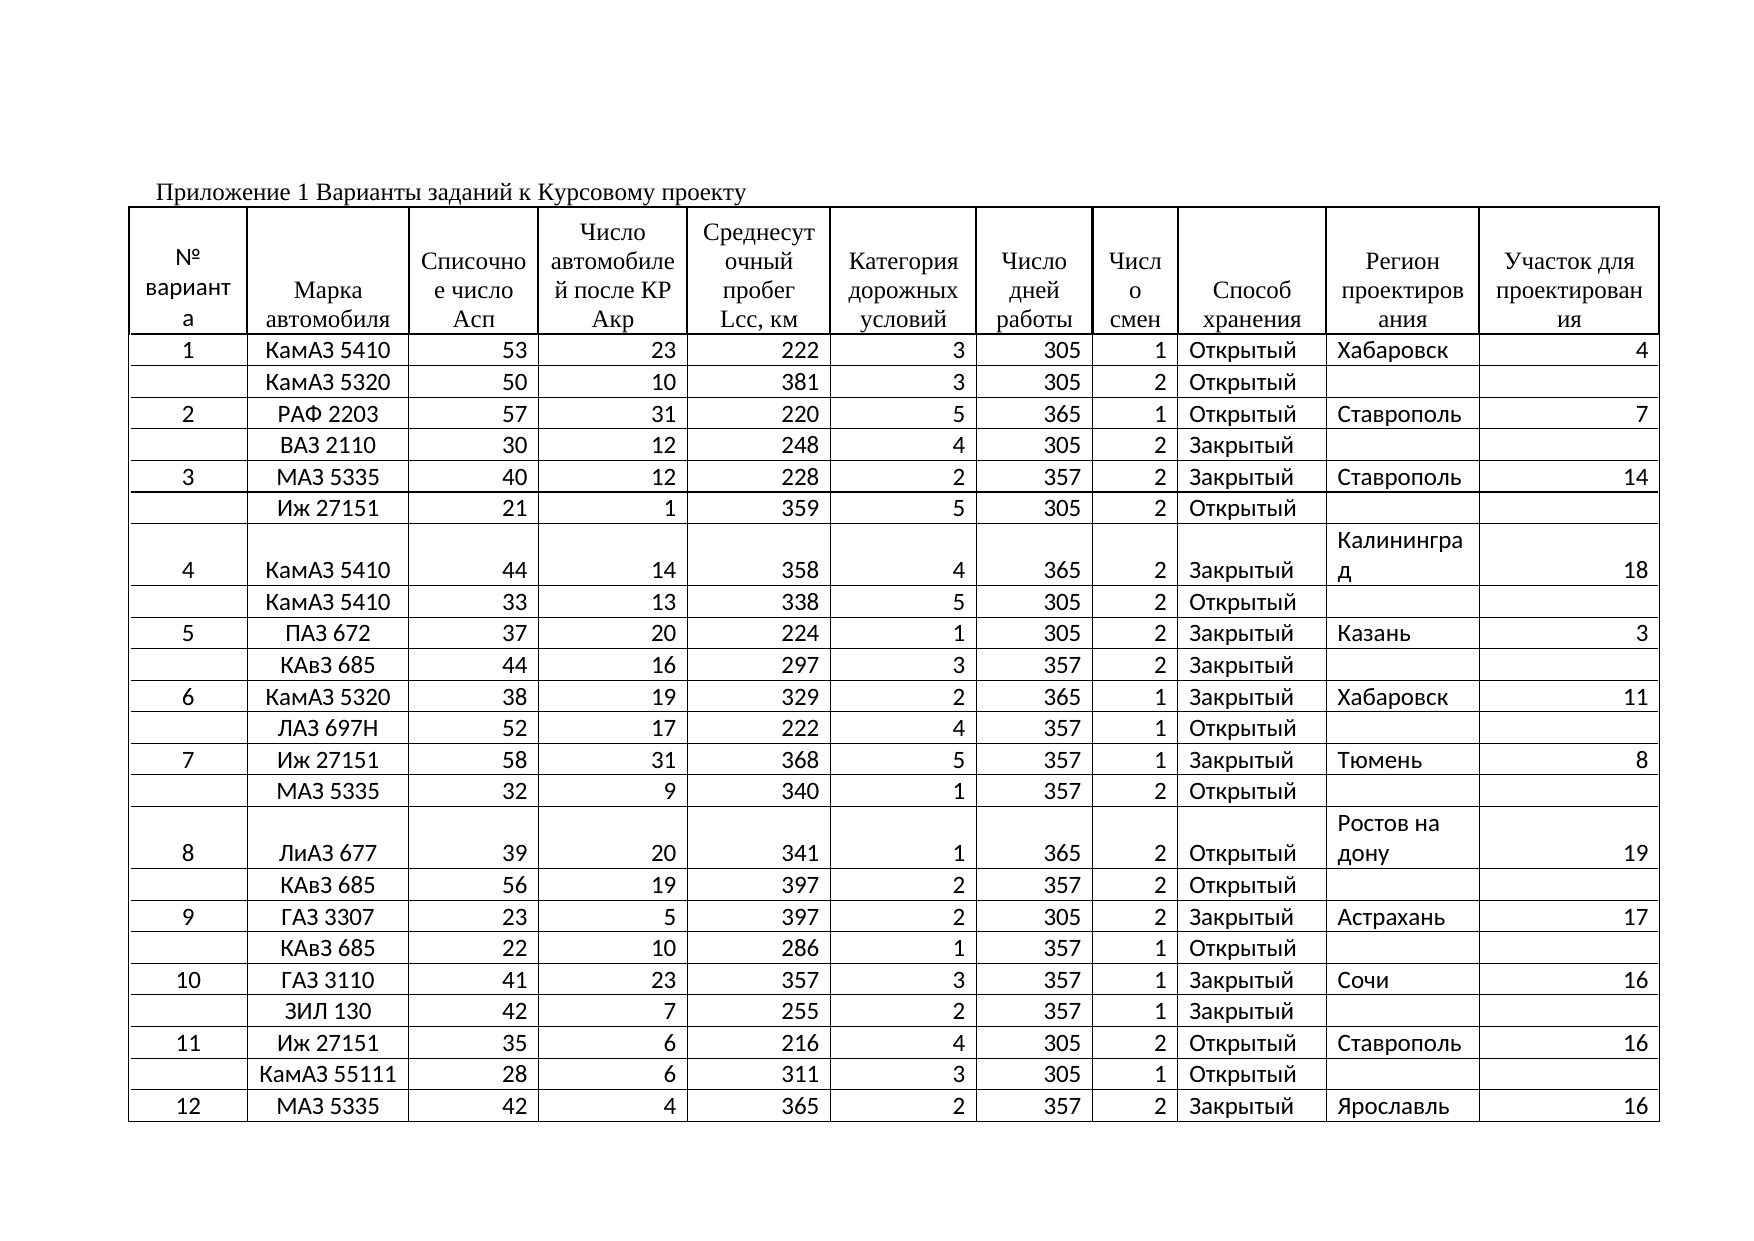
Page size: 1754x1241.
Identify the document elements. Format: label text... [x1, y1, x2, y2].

table_cell 357 [977, 461, 1092, 491]
table_cell 28 [409, 1059, 538, 1089]
table_cell Ярославль [1327, 1090, 1479, 1121]
table_cell 305 [977, 1059, 1092, 1089]
table_cell 2 [1093, 461, 1177, 491]
table_cell [129, 585, 247, 617]
table_cell 365 [977, 807, 1092, 868]
table_cell [1480, 711, 1659, 743]
table_cell [129, 868, 247, 899]
table_cell 357 [977, 932, 1092, 963]
table_cell 19 [1480, 806, 1659, 868]
table_header Списочное число Асп [410, 208, 537, 332]
table_cell [1327, 932, 1479, 963]
table_cell 3 [1480, 617, 1659, 648]
table_cell 357 [977, 869, 1092, 899]
table_cell 33 [409, 586, 538, 617]
table_cell 2 [1093, 524, 1177, 585]
table_cell 1 [1093, 398, 1177, 428]
table_cell 6 [539, 1027, 687, 1057]
table_cell 1 [1093, 1059, 1177, 1089]
table_cell 52 [409, 712, 538, 743]
table_cell 381 [688, 366, 830, 397]
table_cell 18 [1480, 523, 1659, 585]
table_cell 2 [1093, 1090, 1177, 1121]
table_cell Калининград [1327, 524, 1479, 585]
table_cell Закрытый [1178, 744, 1326, 774]
table_cell 16 [1480, 963, 1659, 994]
table_cell Иж 27151 [248, 493, 408, 523]
table_header Регион проектирования [1327, 208, 1478, 332]
table_cell Ставрополь [1327, 1027, 1479, 1057]
table_cell 1 [539, 493, 687, 523]
table_cell 357 [977, 1090, 1092, 1121]
table_cell 2 [831, 681, 976, 711]
table_cell 7 [539, 995, 687, 1026]
table_cell 357 [977, 712, 1092, 743]
table_cell 19 [539, 681, 687, 711]
table_cell [1480, 428, 1659, 460]
table_cell 6 [129, 680, 247, 711]
table_cell 357 [977, 775, 1092, 806]
table_cell Открытый [1178, 1059, 1326, 1089]
table_cell 359 [688, 493, 830, 523]
table_cell [1327, 1059, 1479, 1089]
table_cell 1 [1093, 932, 1177, 963]
table_cell 1 [1093, 964, 1177, 994]
table_cell 228 [688, 461, 830, 491]
table_cell [1480, 931, 1659, 963]
table_cell 397 [688, 901, 830, 931]
table_cell 53 [409, 335, 538, 365]
table_cell 365 [977, 681, 1092, 711]
table_cell Закрытый [1178, 524, 1326, 585]
table_cell КамАЗ 5410 [248, 524, 408, 585]
table_cell 42 [409, 1090, 538, 1121]
table_cell [129, 994, 247, 1026]
table_cell 4 [831, 524, 976, 585]
table_cell Открытый [1178, 366, 1326, 397]
table_cell 58 [409, 744, 538, 774]
table_cell [1327, 869, 1479, 899]
table_cell 248 [688, 429, 830, 460]
table_cell 1 [831, 807, 976, 868]
table_cell КамАЗ 5320 [248, 681, 408, 711]
table_cell 37 [409, 618, 538, 648]
table_cell Закрытый [1178, 429, 1326, 460]
table_cell Открытый [1178, 1027, 1326, 1057]
table_cell 220 [688, 398, 830, 428]
table_cell 5 [539, 901, 687, 931]
table_cell ГАЗ 3110 [248, 964, 408, 994]
table_cell 16 [539, 649, 687, 680]
table_cell [1327, 649, 1479, 680]
table_cell 2 [1093, 807, 1177, 868]
table_cell 305 [977, 618, 1092, 648]
table_cell 5 [831, 744, 976, 774]
table_cell 305 [977, 493, 1092, 523]
table_cell 2 [1093, 1027, 1177, 1057]
table_cell Ставрополь [1327, 398, 1479, 428]
table_cell 4 [129, 523, 247, 585]
table_cell 21 [409, 493, 538, 523]
table_cell [1327, 586, 1479, 617]
table_cell Открытый [1178, 712, 1326, 743]
table_cell 3 [831, 366, 976, 397]
table_cell 7 [129, 743, 247, 774]
table_cell 1 [1093, 335, 1177, 365]
table_cell [1327, 493, 1479, 523]
table_cell 9 [539, 775, 687, 806]
table_cell 297 [688, 649, 830, 680]
table_cell 13 [539, 586, 687, 617]
table_cell 365 [977, 524, 1092, 585]
table_cell 12 [539, 461, 687, 491]
table_cell ЛАЗ 697Н [248, 712, 408, 743]
table_cell [1327, 366, 1479, 397]
table_cell 1 [831, 932, 976, 963]
table_cell 305 [977, 1027, 1092, 1057]
table_cell 16 [1480, 1089, 1659, 1121]
table_cell [129, 648, 247, 680]
table_cell 365 [977, 398, 1092, 428]
table_cell 44 [409, 524, 538, 585]
table_cell 1 [831, 618, 976, 648]
table_cell Сочи [1327, 964, 1479, 994]
table_cell 329 [688, 681, 830, 711]
table_cell 1 [1093, 681, 1177, 711]
table_cell 23 [539, 964, 687, 994]
table_cell 22 [409, 932, 538, 963]
table_header Число дней работы [977, 208, 1091, 332]
table_cell 8 [129, 806, 247, 868]
table_header Способ хранения [1179, 208, 1325, 332]
table_cell 4 [539, 1090, 687, 1121]
table_cell 305 [977, 901, 1092, 931]
table_cell 2 [1093, 429, 1177, 460]
table_cell Открытый [1178, 493, 1326, 523]
table_cell КамАЗ 5410 [248, 586, 408, 617]
table_cell 357 [977, 649, 1092, 680]
table_cell 357 [688, 964, 830, 994]
table_cell 42 [409, 995, 538, 1026]
table_cell МАЗ 5335 [248, 1090, 408, 1121]
table_cell Астрахань [1327, 901, 1479, 931]
table_cell 35 [409, 1027, 538, 1057]
table_cell ПАЗ 672 [248, 618, 408, 648]
table_cell 19 [539, 869, 687, 899]
table_cell 5 [831, 586, 976, 617]
table_cell 358 [688, 524, 830, 585]
table_cell 2 [831, 461, 976, 491]
table_cell [1480, 648, 1659, 680]
table_cell 57 [409, 398, 538, 428]
table_cell МАЗ 5335 [248, 461, 408, 491]
table_cell ЛиАЗ 677 [248, 807, 408, 868]
table_cell 14 [1480, 460, 1659, 491]
table_cell Закрытый [1178, 649, 1326, 680]
table_header Число автомобилей после КР Акр [539, 208, 686, 332]
table_cell 1 [129, 334, 247, 365]
table_cell 305 [977, 429, 1092, 460]
table_cell 255 [688, 995, 830, 1026]
table_cell Открытый [1178, 586, 1326, 617]
table_cell 2 [1093, 366, 1177, 397]
table_cell Казань [1327, 618, 1479, 648]
table_cell 216 [688, 1027, 830, 1057]
table_cell 2 [1093, 775, 1177, 806]
table_cell ЗИЛ 130 [248, 995, 408, 1026]
table_cell 40 [409, 461, 538, 491]
table_cell 357 [977, 995, 1092, 1026]
table_cell 4 [831, 712, 976, 743]
table_cell [1327, 995, 1479, 1026]
table_cell [1327, 712, 1479, 743]
table_cell 3 [831, 649, 976, 680]
table_cell 30 [409, 429, 538, 460]
table_cell 5 [129, 617, 247, 648]
table_cell Хабаровск [1327, 335, 1479, 365]
table_cell РАФ 2203 [248, 398, 408, 428]
table_cell 305 [977, 586, 1092, 617]
table_cell 16 [1480, 1026, 1659, 1057]
table_cell 305 [977, 366, 1092, 397]
table_cell 2 [831, 869, 976, 899]
table_cell [129, 774, 247, 806]
table_cell 12 [129, 1089, 247, 1121]
table_cell 6 [539, 1059, 687, 1089]
table_cell [1480, 1058, 1659, 1089]
table_cell Закрытый [1178, 995, 1326, 1026]
table_cell [1480, 994, 1659, 1026]
table_cell Закрытый [1178, 461, 1326, 491]
table_cell 14 [539, 524, 687, 585]
table_cell 357 [977, 744, 1092, 774]
table_cell 222 [688, 335, 830, 365]
table_cell 1 [1093, 712, 1177, 743]
table_cell КАвЗ 685 [248, 869, 408, 899]
table_cell 10 [129, 963, 247, 994]
table_cell 8 [1480, 743, 1659, 774]
table_cell 2 [1093, 649, 1177, 680]
table_cell 5 [831, 398, 976, 428]
table_cell 31 [539, 744, 687, 774]
table_cell 1 [831, 775, 976, 806]
table_cell 340 [688, 775, 830, 806]
table_cell Открытый [1178, 807, 1326, 868]
table_cell [129, 365, 247, 397]
table_cell Открытый [1178, 775, 1326, 806]
table_cell [1480, 491, 1659, 523]
table_cell [129, 931, 247, 963]
table_cell Открытый [1178, 869, 1326, 899]
table_cell 2 [831, 995, 976, 1026]
table_cell Иж 27151 [248, 1027, 408, 1057]
table_cell 365 [688, 1090, 830, 1121]
table_cell КамАЗ 55111 [248, 1059, 408, 1089]
table_cell 10 [539, 366, 687, 397]
table_cell ВАЗ 2110 [248, 429, 408, 460]
table_cell Закрытый [1178, 964, 1326, 994]
table_cell 2 [1093, 586, 1177, 617]
table_cell 31 [539, 398, 687, 428]
table_cell КАвЗ 685 [248, 649, 408, 680]
table_cell 9 [129, 900, 247, 931]
table_cell Тюмень [1327, 744, 1479, 774]
table_cell Закрытый [1178, 1090, 1326, 1121]
table_cell Ставрополь [1327, 461, 1479, 491]
table_cell [1480, 868, 1659, 899]
table_cell 305 [977, 335, 1092, 365]
table_header Среднесуточный пробег Lcc, км [688, 208, 829, 332]
table_cell 5 [831, 493, 976, 523]
table_cell 41 [409, 964, 538, 994]
table_cell [129, 1058, 247, 1089]
table_cell 2 [129, 397, 247, 428]
table_cell 4 [1480, 335, 1659, 365]
table_header № варианта [130, 208, 246, 332]
table_cell 20 [539, 618, 687, 648]
table_cell КАвЗ 685 [248, 932, 408, 963]
table_header Участок для проектирования [1480, 208, 1658, 332]
table_cell 2 [1093, 869, 1177, 899]
table_cell Хабаровск [1327, 681, 1479, 711]
table_cell 4 [831, 429, 976, 460]
table_cell 2 [1093, 493, 1177, 523]
table_cell 3 [831, 964, 976, 994]
table_cell 20 [539, 807, 687, 868]
table_cell МАЗ 5335 [248, 775, 408, 806]
table_cell 3 [831, 1059, 976, 1089]
table_cell 286 [688, 932, 830, 963]
table_cell [1327, 775, 1479, 806]
table_cell Открытый [1178, 932, 1326, 963]
table_cell 3 [129, 460, 247, 491]
table_cell 39 [409, 807, 538, 868]
table_cell 357 [977, 964, 1092, 994]
table_cell 44 [409, 649, 538, 680]
text Приложение 1 Варианты заданий к Курсовому проекту [156, 177, 1636, 206]
table_cell 32 [409, 775, 538, 806]
table_cell 11 [129, 1026, 247, 1057]
table_cell 38 [409, 681, 538, 711]
table_cell 7 [1480, 397, 1659, 428]
table_cell 397 [688, 869, 830, 899]
table_cell 23 [539, 335, 687, 365]
table_cell 2 [831, 901, 976, 931]
table_cell 17 [1480, 900, 1659, 931]
table_cell 3 [831, 335, 976, 365]
table_cell 11 [1480, 680, 1659, 711]
table_cell [1480, 774, 1659, 806]
table_cell 4 [831, 1027, 976, 1057]
table_cell 23 [409, 901, 538, 931]
table_cell 50 [409, 366, 538, 397]
table_cell Открытый [1178, 335, 1326, 365]
table_cell ГАЗ 3307 [248, 901, 408, 931]
table_cell 1 [1093, 995, 1177, 1026]
table_cell 222 [688, 712, 830, 743]
table_cell 338 [688, 586, 830, 617]
table_cell Закрытый [1178, 681, 1326, 711]
table_cell Иж 27151 [248, 744, 408, 774]
table_cell 224 [688, 618, 830, 648]
table_cell КамАЗ 5320 [248, 366, 408, 397]
table_cell 1 [1093, 744, 1177, 774]
table_cell Закрытый [1178, 618, 1326, 648]
table_header Категория дорожных условий [831, 208, 975, 332]
table_cell [129, 491, 247, 523]
table_header Марка автомобиля [248, 208, 408, 332]
table_cell [129, 428, 247, 460]
table_cell [129, 711, 247, 743]
table_cell 2 [831, 1090, 976, 1121]
table_cell Ростов на дону [1327, 807, 1479, 868]
table_cell 56 [409, 869, 538, 899]
table_cell 17 [539, 712, 687, 743]
table_cell [1480, 585, 1659, 617]
table_cell [1480, 365, 1659, 397]
table_cell Открытый [1178, 398, 1326, 428]
table_cell 2 [1093, 901, 1177, 931]
table_cell 368 [688, 744, 830, 774]
table_cell КамАЗ 5410 [248, 335, 408, 365]
table_cell [1327, 429, 1479, 460]
table_cell 12 [539, 429, 687, 460]
table_header Число смен [1094, 208, 1177, 332]
table_cell 341 [688, 807, 830, 868]
table_cell Закрытый [1178, 901, 1326, 931]
table_cell 2 [1093, 618, 1177, 648]
table_cell 311 [688, 1059, 830, 1089]
table_cell 10 [539, 932, 687, 963]
